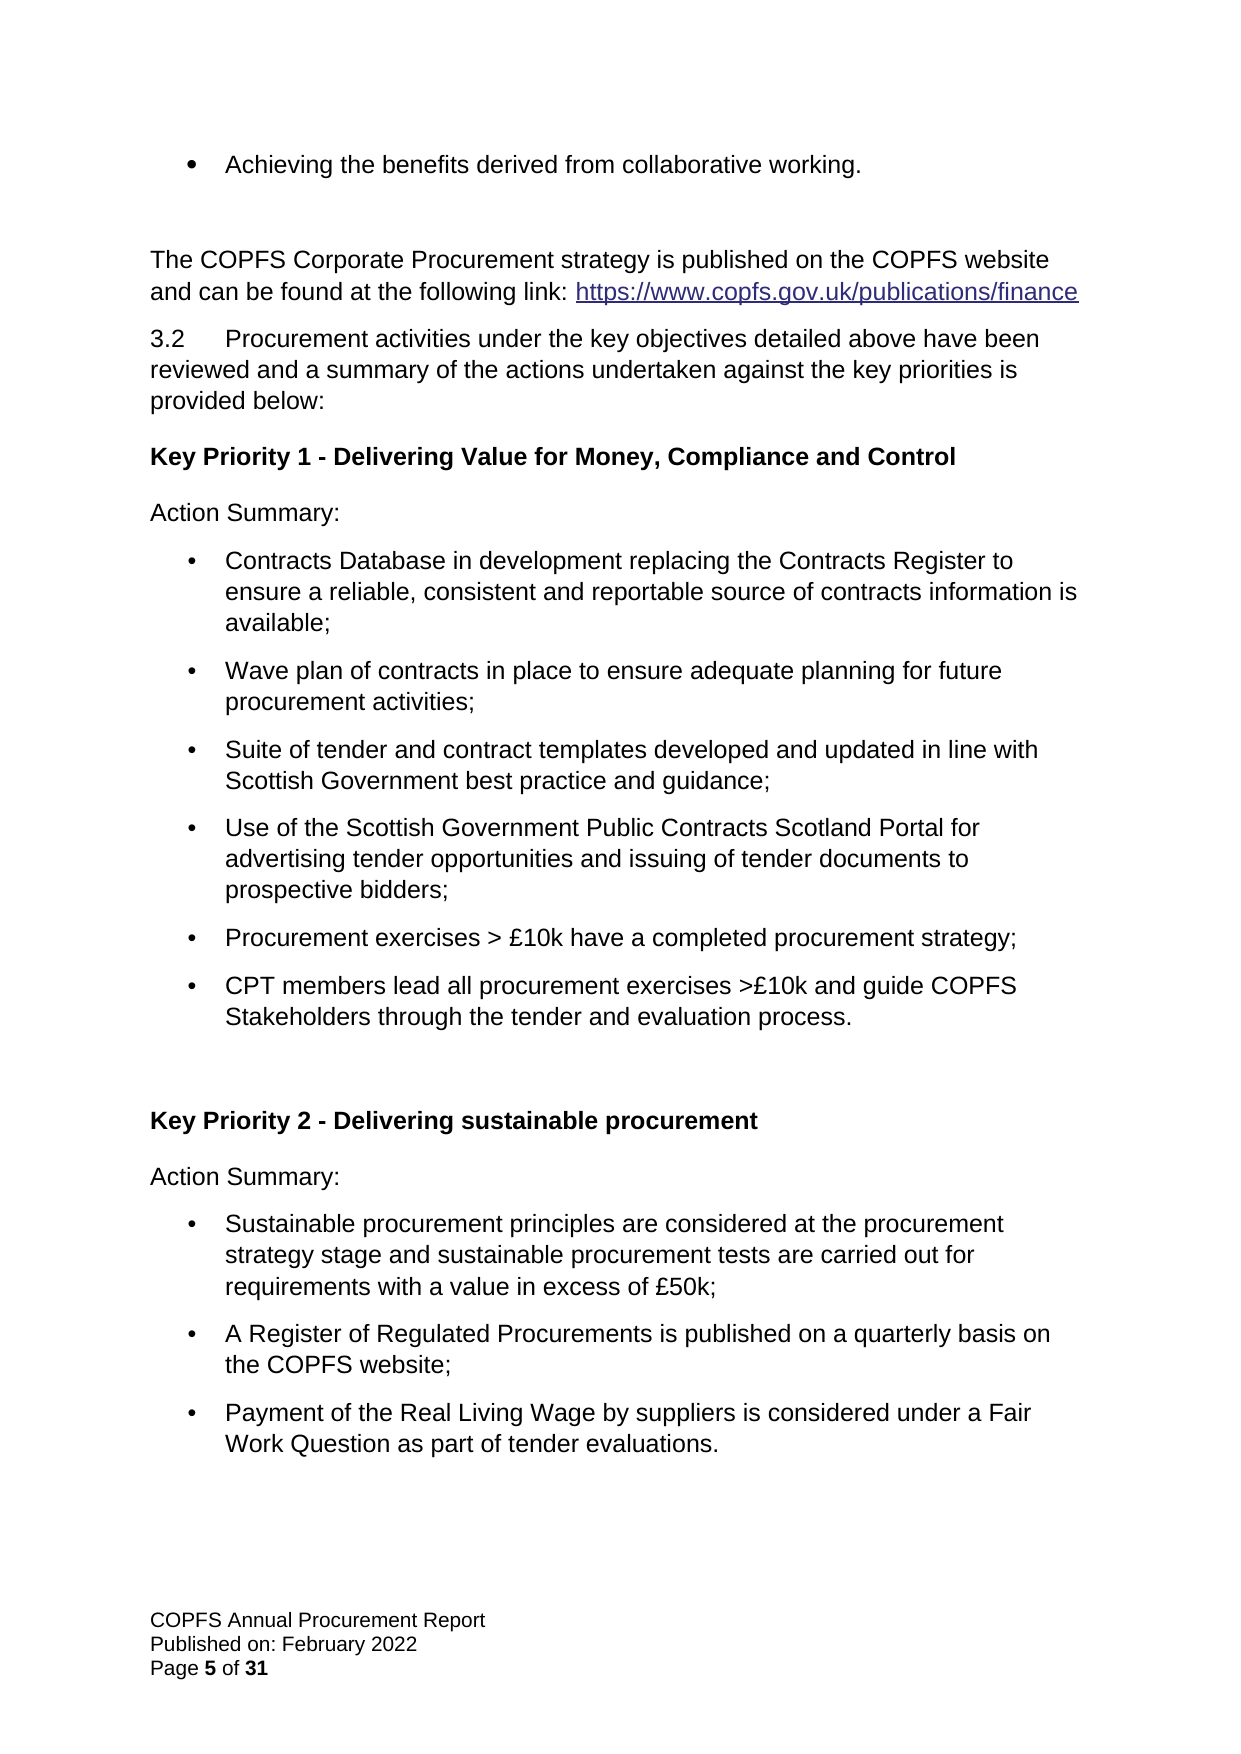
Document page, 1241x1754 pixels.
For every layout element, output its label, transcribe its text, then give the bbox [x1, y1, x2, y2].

list Sustainable procurement principles are considered at the procurement strategy stage and sustainable procurement tests are carried out for requirements with a value in excess of £50k; [187, 1209, 1090, 1300]
list Use of the Scottish Government Public Contracts Scotland Portal for advertising tender opportunities and issuing of tender documents to prospective bidders; [187, 813, 1090, 904]
list Suite of tender and contract templates developed and updated in line with Scottish Government best practice and guidance; [187, 735, 1090, 794]
list CPT members lead all procurement exercises >£10k and guide COPFS Stakeholders through the tender and evaluation process. [187, 971, 1090, 1031]
subtitle Key Priority 1 - Delivering Value for Money, Compliance and Control [150, 442, 1090, 471]
text Action Summary: [150, 1162, 1090, 1191]
list Payment of the Real Living Wage by suppliers is considered under a Fair Work Question as part of tender evaluations. [187, 1398, 1090, 1458]
list Wave plan of contracts in place to ensure adequate planning for future procurement activities; [187, 656, 1090, 716]
list Achieving the benefits derived from collaborative working. [187, 150, 1090, 179]
subtitle Key Priority 2 - Delivering sustainable procurement [150, 1106, 1090, 1134]
text The COPFS Corporate Procurement strategy is published on the COPFS website and can be found at the following link: https://www.copfs.gov.uk/publications/finance [150, 246, 1090, 305]
text 3.2 Procurement activities under the key objectives detailed above have been reviewed and a summary of the actions undertaken against the key priorities is provided below: [150, 324, 1090, 415]
list A Register of Regulated Procurements is published on a quarterly basis on the COPFS website; [187, 1319, 1090, 1379]
list Contracts Database in development replacing the Contracts Register to ensure a reliable, consistent and reportable source of contracts information is available; [187, 546, 1090, 637]
text Action Summary: [150, 498, 1090, 527]
list Procurement exercises > £10k have a completed procurement strategy; [187, 923, 1090, 952]
